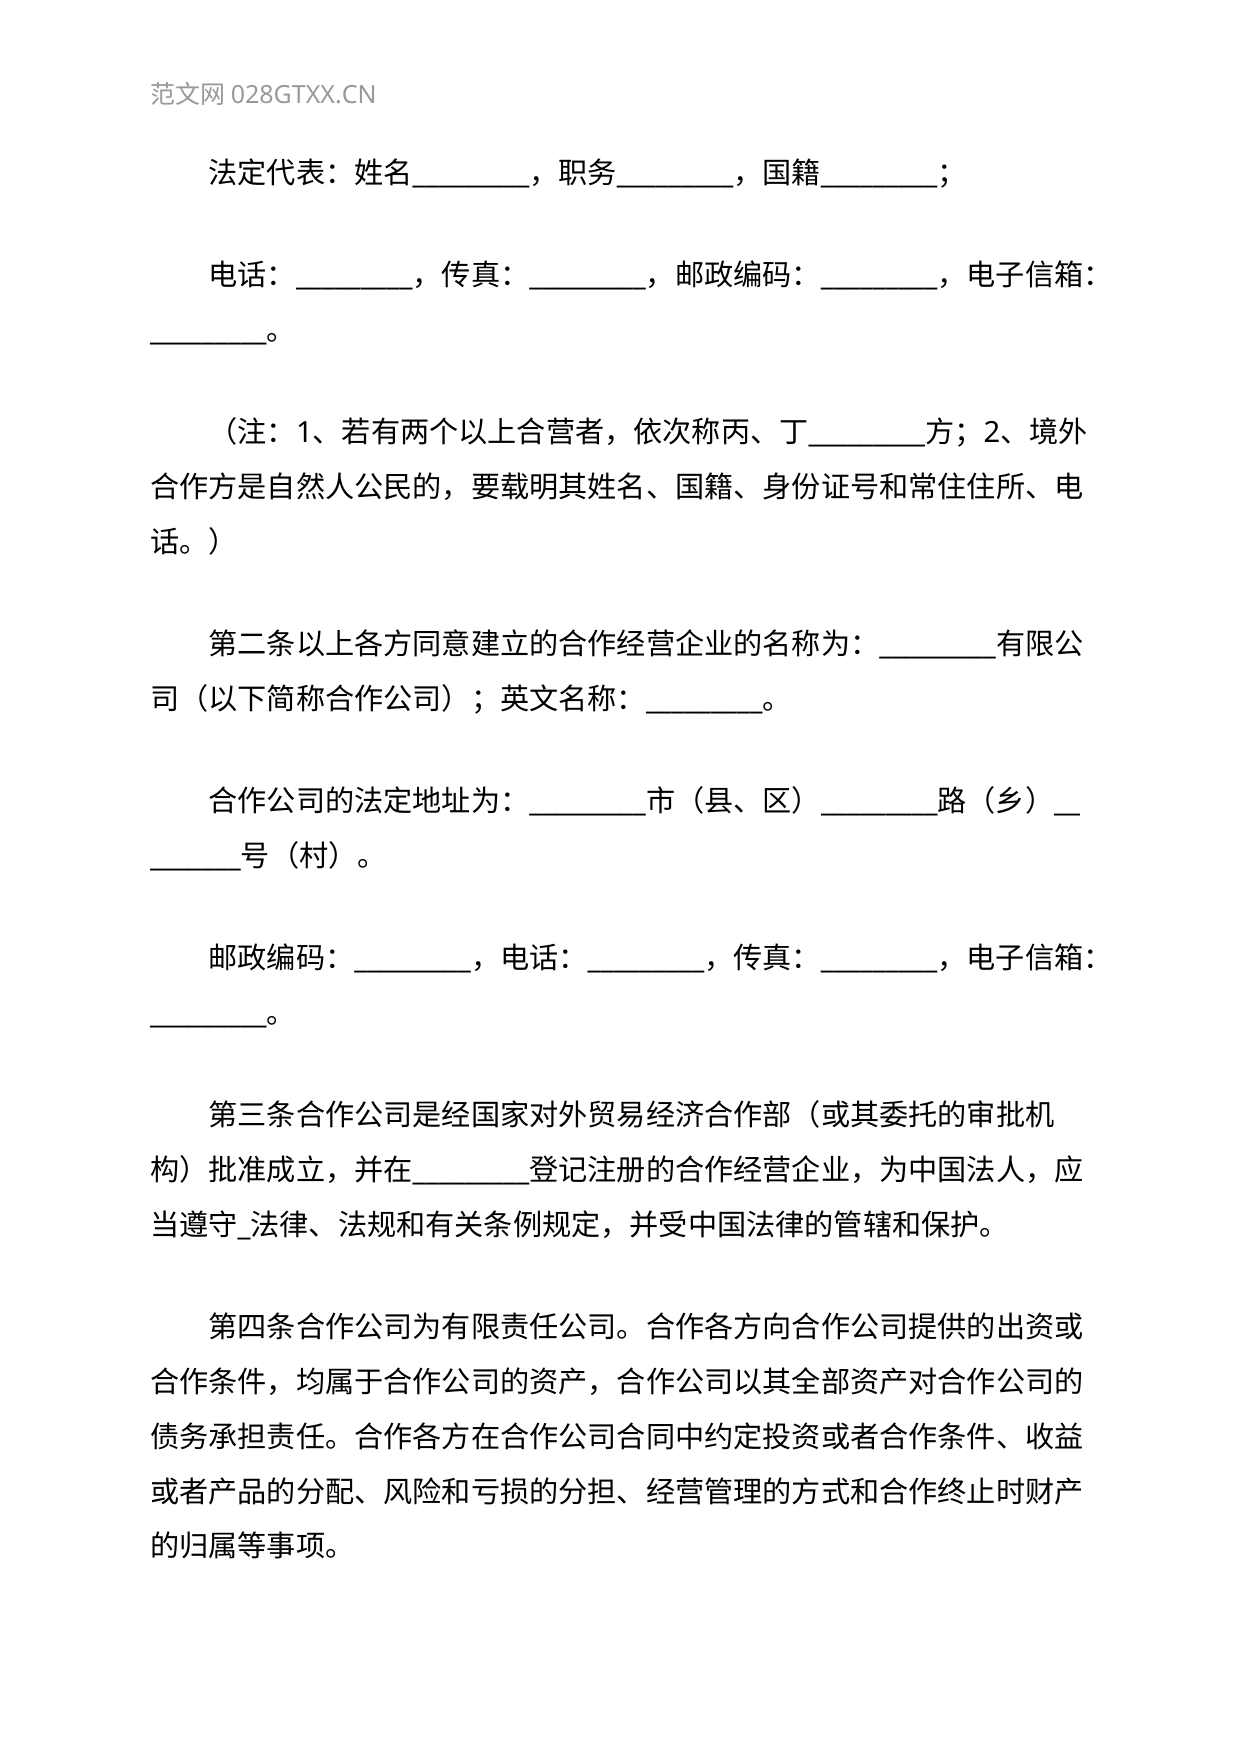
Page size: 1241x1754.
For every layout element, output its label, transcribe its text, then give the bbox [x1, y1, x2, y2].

text 法定代表：姓名_________，职务_________，国籍_________； [150, 150, 1090, 192]
text （注：1、若有两个以上合营者，依次称丙、丁_________方；2、境外合作方是自然人公民的，要载明其姓名、国籍、身份证号和常住住所、电话。） [150, 409, 1090, 561]
text 第二条以上各方同意建立的合作经营企业的名称为：_________有限公司（以下简称合作公司）；英文名称：_________。 [150, 621, 1090, 718]
text 合作公司的法定地址为：_________市（县、区）_________路（乡）_________号（村）。 [150, 778, 1090, 875]
text 邮政编码：_________，电话：_________，传真：_________，电子信箱：_________。 [150, 934, 1090, 1032]
text 第三条合作公司是经国家对外贸易经济合作部（或其委托的审批机构）批准成立，并在_________登记注册的合作经营企业，为中国法人，应当遵守_法律、法规和有关条例规定，并受中国法律的管辖和保护。 [150, 1092, 1090, 1244]
text 第四条合作公司为有限责任公司。合作各方向合作公司提供的出资或合作条件，均属于合作公司的资产，合作公司以其全部资产对合作公司的债务承担责任。合作各方在合作公司合同中约定投资或者合作条件、收益或者产品的分配、风险和亏损的分担、经营管理的方式和合作终止时财产的归属等事项。 [150, 1303, 1090, 1565]
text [150, 252, 1090, 349]
